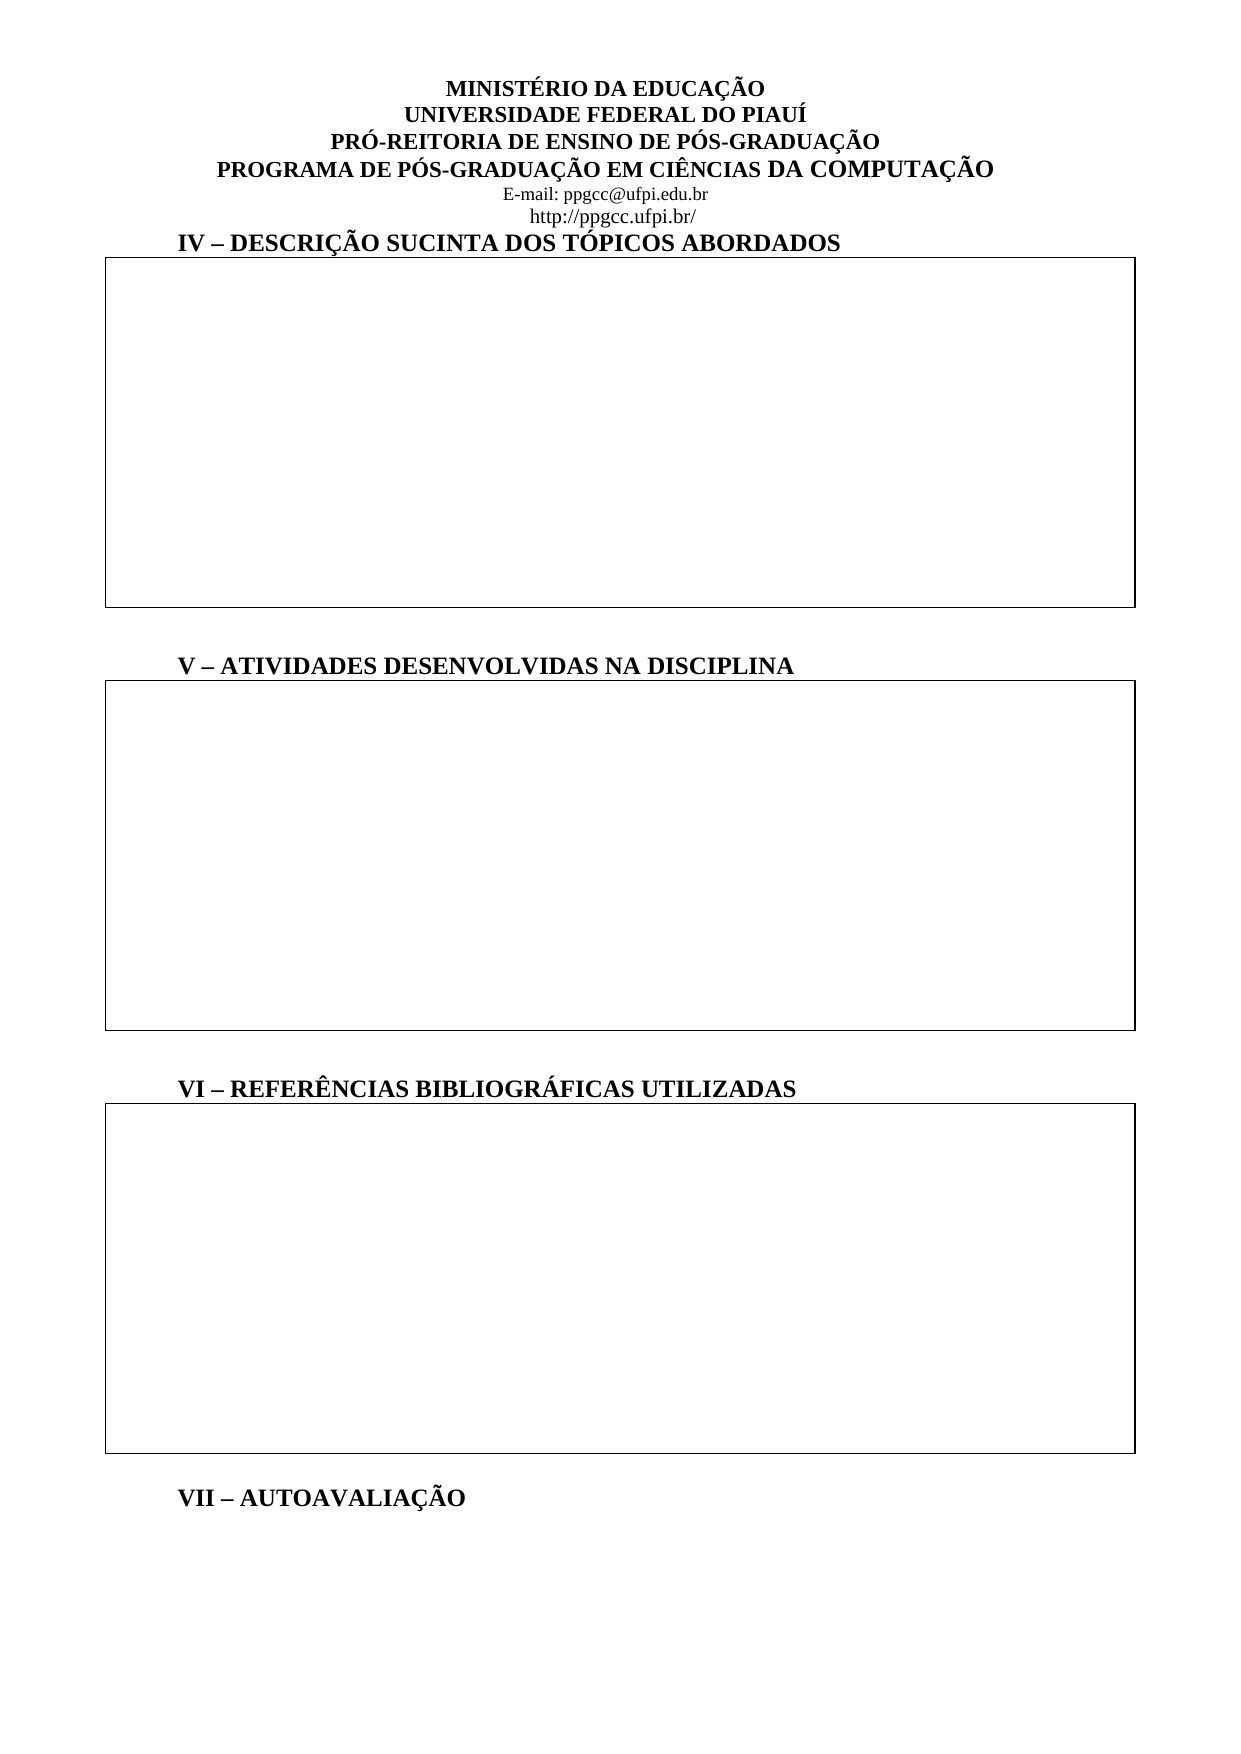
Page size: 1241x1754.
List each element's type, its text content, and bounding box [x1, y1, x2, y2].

table_header [106, 1104, 1134, 1453]
text VII – AUTOAVALIAÇÃO [177, 1483, 1063, 1512]
text IV – DESCRIÇÃO SUCINTA DOS TÓPICOS ABORDADOS [177, 228, 1063, 257]
table_header [106, 258, 1134, 607]
text V – ATIVIDADES DESENVOLVIDAS NA DISCIPLINA [177, 651, 1063, 680]
table_header [106, 681, 1134, 1030]
text VI – REFERÊNCIAS BIBLIOGRÁFICAS UTILIZADAS [177, 1074, 1063, 1103]
